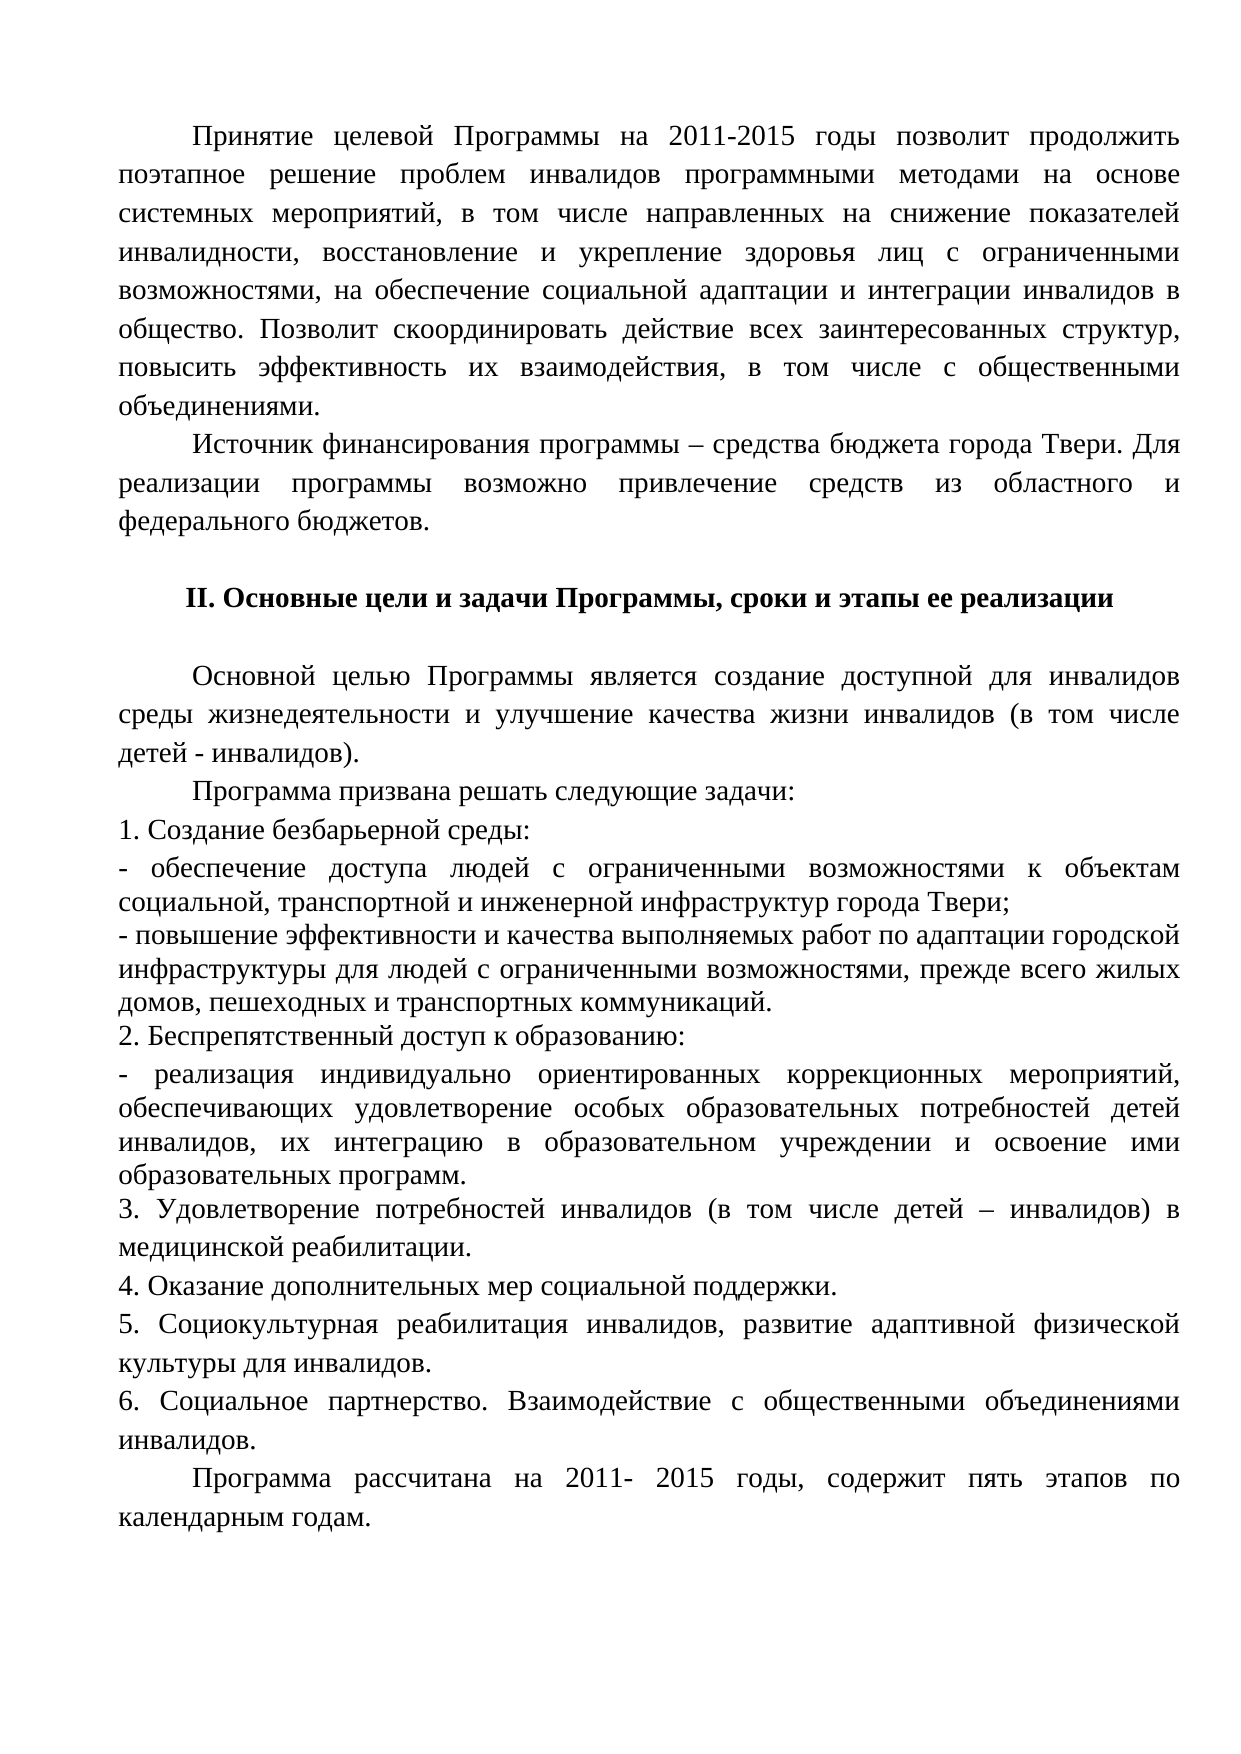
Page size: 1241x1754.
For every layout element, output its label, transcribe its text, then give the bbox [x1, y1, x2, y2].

list - реализация индивидуально ориентированных коррекционных мероприятий, обеспечивающих удовлетворение особых образовательных потребностей детей инвалидов, их интеграцию в образовательном учреждении и освоение ими образовательных программ. [118, 1057, 1181, 1191]
text II. Основные цели и задачи Программы, сроки и этапы ее реализации [118, 581, 1181, 614]
text 3. Удовлетворение потребностей инвалидов (в том числе детей – инвалидов) в медицинской реабилитации. [118, 1191, 1181, 1263]
text 5. Социокультурная реабилитация инвалидов, развитие адаптивной физической культуры для инвалидов. [118, 1306, 1181, 1378]
text 2. Беспрепятственный доступ к образованию: [118, 1018, 1181, 1052]
text Программа призвана решать следующие задачи: [118, 773, 1181, 807]
text 6. Социальное партнерство. Взаимодействие с общественными объединениями инвалидов. [118, 1383, 1181, 1456]
list - повышение эффективности и качества выполняемых работ по адаптации городской инфраструктуры для людей с ограниченными возможностями, прежде всего жилых домов, пешеходных и транспортных коммуникаций. [118, 917, 1181, 1018]
text Источник финансирования программы – средства бюджета города Твери. Для реализации программы возможно привлечение средств из областного и федерального бюджетов. [118, 426, 1181, 537]
text 4. Оказание дополнительных мер социальной поддержки. [118, 1268, 1181, 1301]
list - обеспечение доступа людей с ограниченными возможностями к объектам социальной, транспортной и инженерной инфраструктур города Твери; [118, 850, 1181, 917]
text Основной целью Программы является создание доступной для инвалидов среды жизнедеятельности и улучшение качества жизни инвалидов (в том числе детей - инвалидов). [118, 658, 1181, 768]
text Принятие целевой Программы на 2011-2015 годы позволит продолжить поэтапное решение проблем инвалидов программными методами на основе системных мероприятий, в том числе направленных на снижение показателей инвалидности, восстановление и укрепление здоровья лиц с ограниченными возможностями, на обеспечение социальной адаптации и интеграции инвалидов в общество. Позволит скоординировать действие всех заинтересованных структур, повысить эффективность их взаимодействия, в том числе с общественными объединениями. [118, 118, 1181, 421]
text Программа рассчитана на 2011- 2015 годы, содержит пять этапов по календарным годам. [118, 1461, 1181, 1533]
text 1. Создание безбарьерной среды: [118, 812, 1181, 845]
